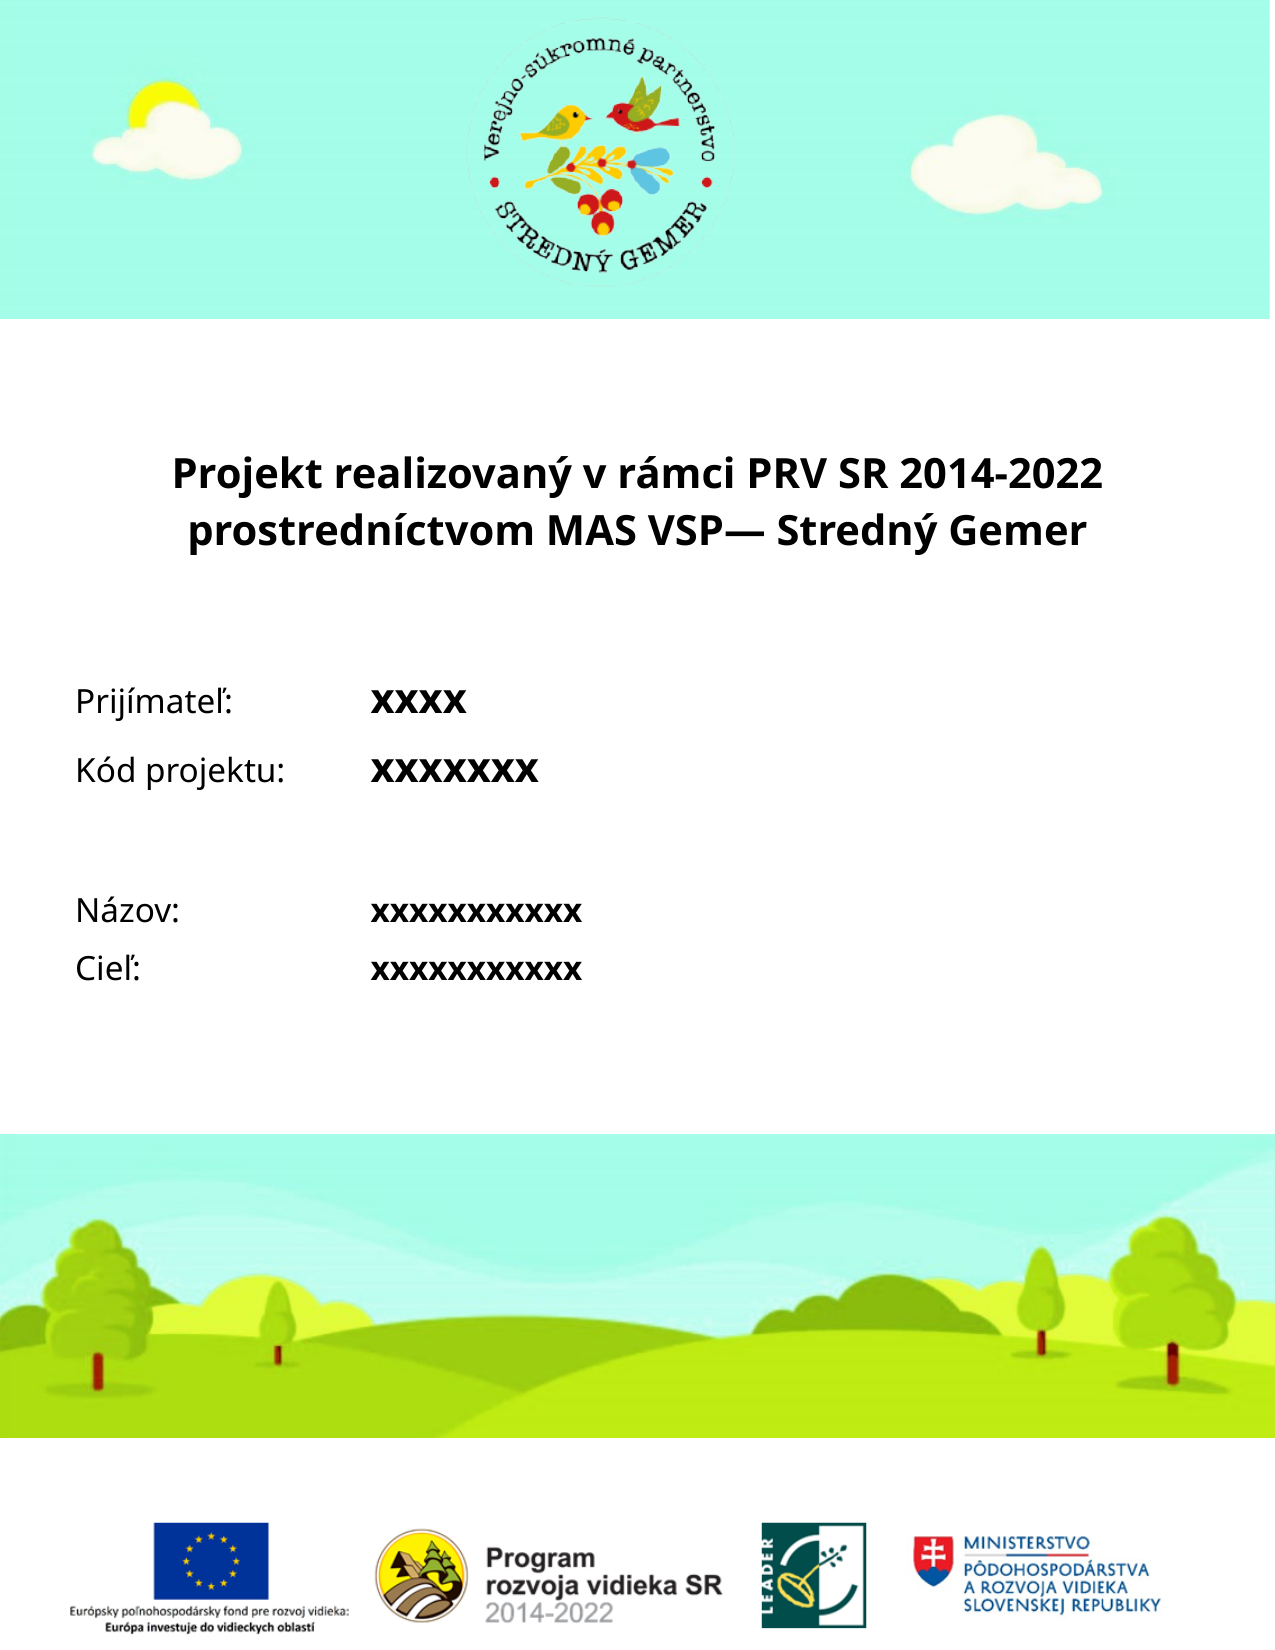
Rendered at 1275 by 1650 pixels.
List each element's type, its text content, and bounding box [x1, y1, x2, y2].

picture [0, 1134, 1275, 1438]
text Prijímateľ: xxxx [75, 669, 1200, 726]
text Cieľ: xxxxxxxxxxx [75, 944, 1200, 990]
picture [0, 0, 1270, 319]
text Názov: xxxxxxxxxxx [75, 886, 1200, 932]
text Projekt realizovaný v rámci PRV SR 2014-2022 [75, 444, 1200, 501]
text prostredníctvom MAS VSP— Stredný Gemer [75, 501, 1200, 558]
text Kód projektu: xxxxxxx [75, 738, 1200, 795]
picture [67, 1507, 1175, 1644]
